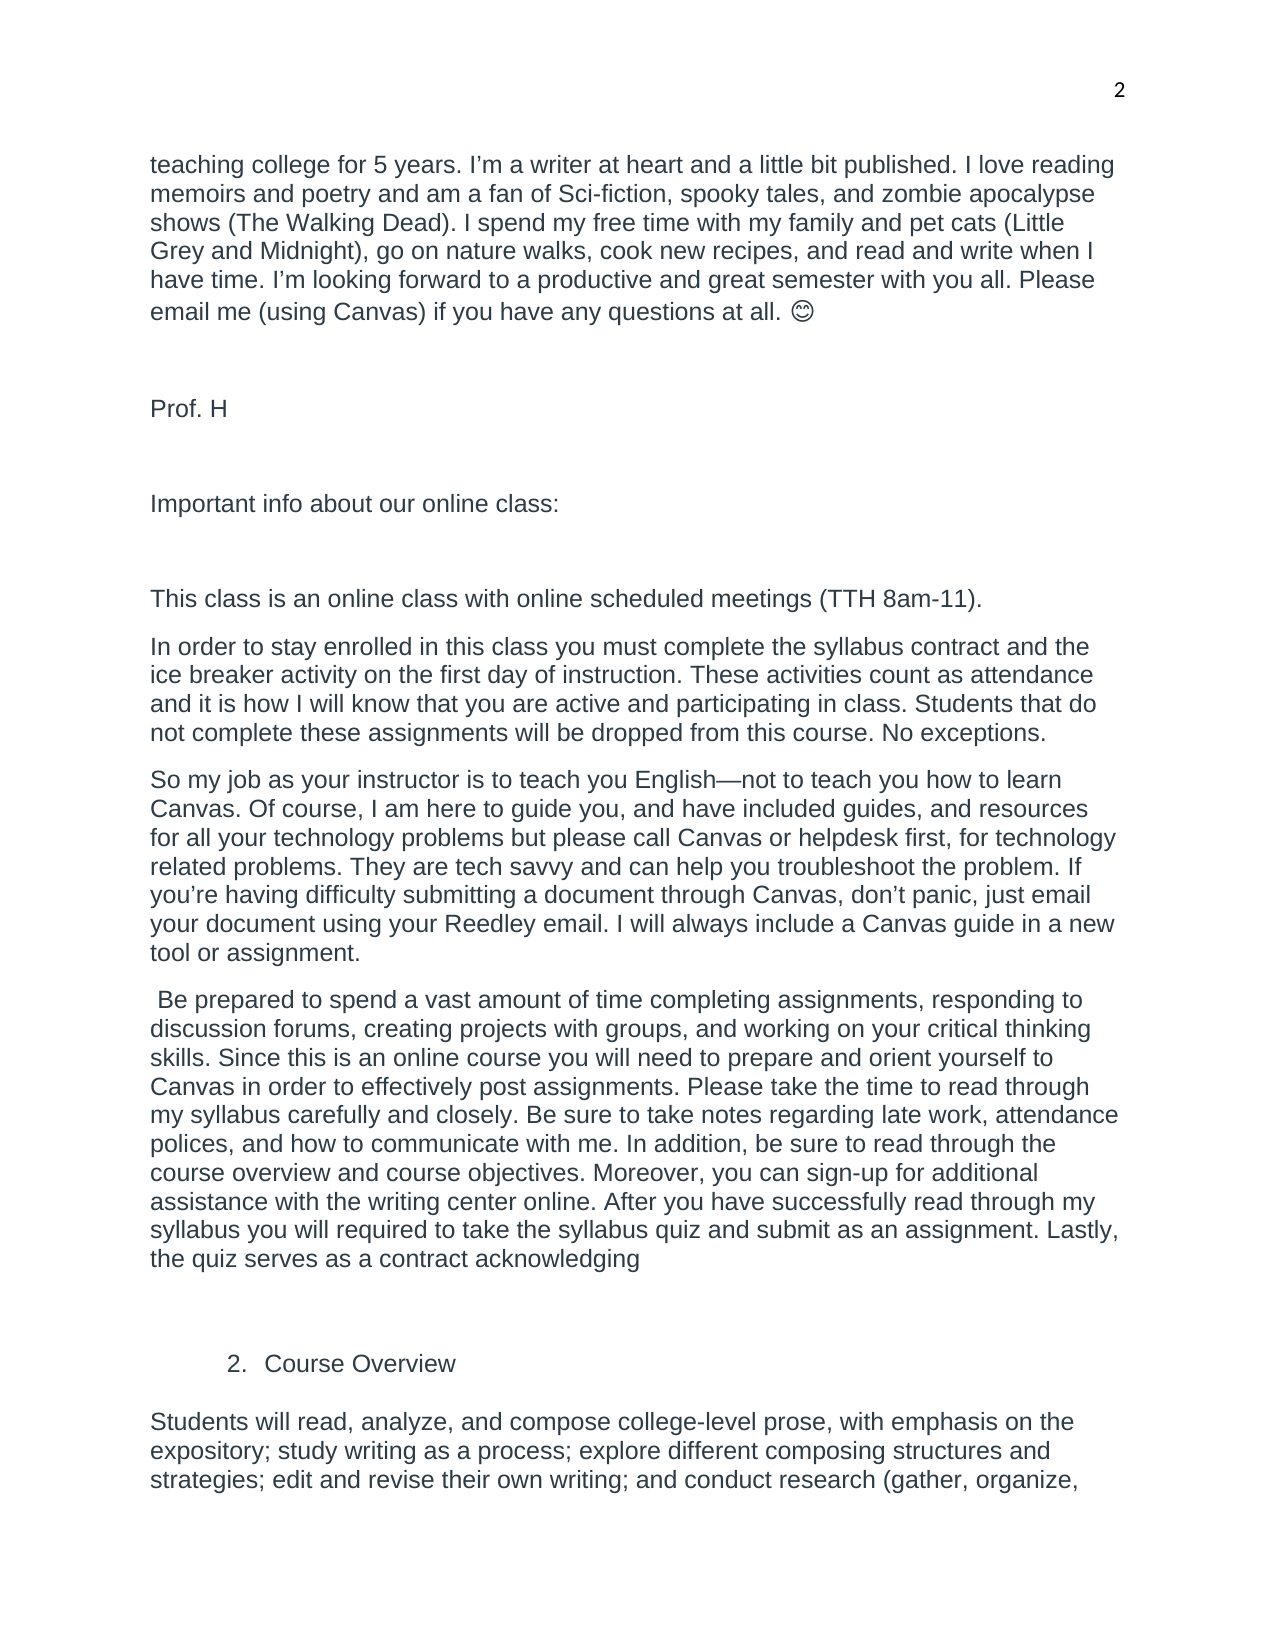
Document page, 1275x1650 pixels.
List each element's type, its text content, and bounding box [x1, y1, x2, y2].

text Prof. H [150, 394, 1125, 423]
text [150, 1407, 1125, 1494]
text So my job as your instructor is to teach you English—not to teach you how to learn Canvas. Of course, I am here to guide you, and have included guides, and resources for all your technology problems but please call Canvas or helpdesk first, for technology related problems. They are tech savvy and can help you troubleshoot the problem. If you’re having difficulty submitting a document through Canvas, don’t panic, just email your document using your Reedley email. I will always include a Canvas guide in a new tool or assignment. [150, 765, 1125, 967]
text Be prepared to spend a vast amount of time completing assignments, responding to discussion forums, creating projects with groups, and working on your critical thinking skills. Since this is an online course you will need to prepare and orient yourself to Canvas in order to effectively post assignments. Please take the time to read through my syllabus carefully and closely. Be sure to take notes regarding late work, attendance polices, and how to communicate with me. In addition, be sure to read through the course overview and course objectives. Moreover, you can sign-up for additional assistance with the writing center online. After you have successfully read through my syllabus you will required to take the syllabus quiz and submit as an assignment. Lastly, the quiz serves as a contract acknowledging [150, 985, 1125, 1273]
list Course Overview [227, 1349, 1125, 1378]
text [150, 150, 1125, 328]
text This class is an online class with online scheduled meetings (TTH 8am-11). [150, 584, 1125, 613]
text In order to stay enrolled in this class you must complete the syllabus contract and the ice breaker activity on the first day of instruction. These activities count as attendance and it is how I will know that you are active and participating in class. Students that do not complete these assignments will be dropped from this course. No exceptions. [150, 632, 1125, 747]
text Important info about our online class: [150, 489, 1125, 518]
